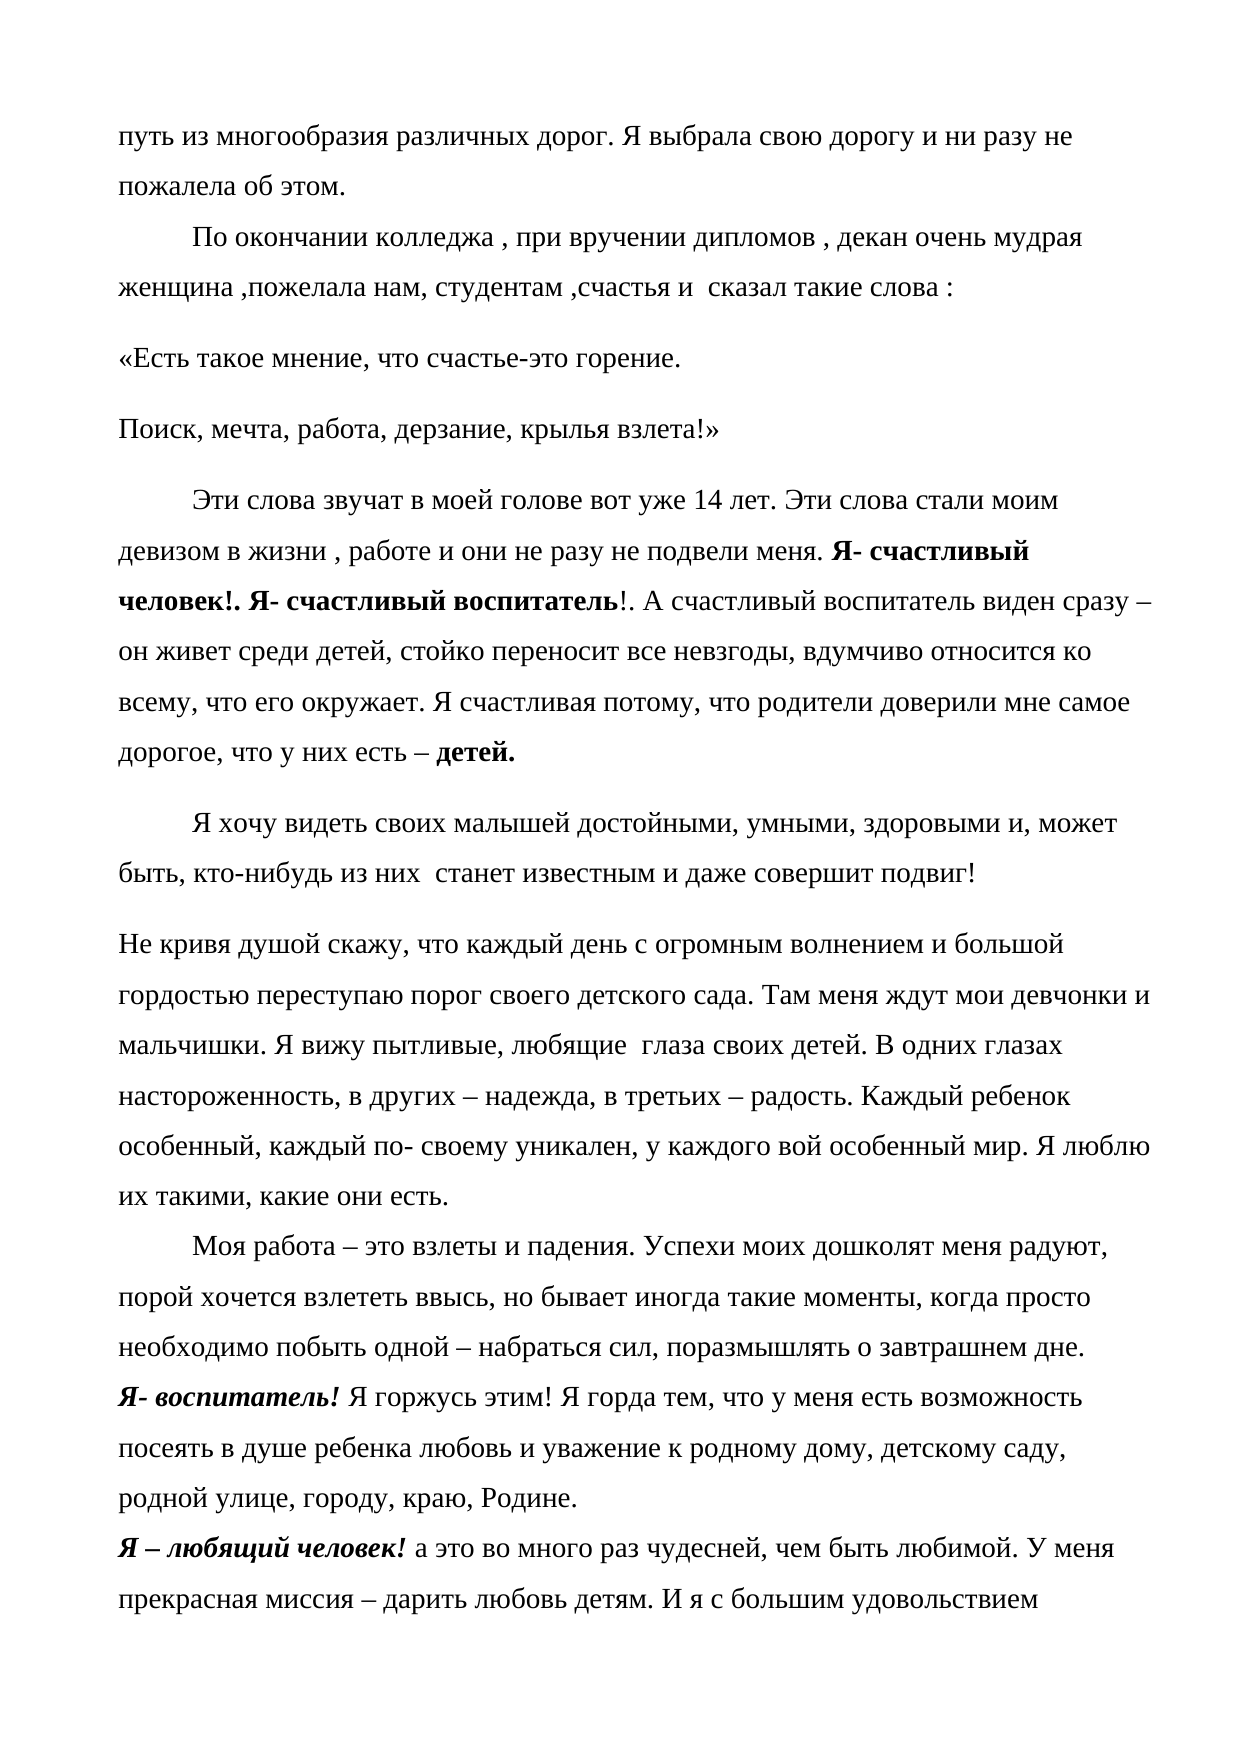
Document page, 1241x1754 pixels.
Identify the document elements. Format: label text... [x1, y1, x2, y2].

text Я хочу видеть своих малышей достойными, умными, здоровыми и, может быть, кто-нибудь из них станет известным и даже совершит подвиг! [118, 805, 1152, 889]
text Не кривя душой скажу, что каждый день с огромным волнением и большой гордостью переступаю порог своего детского сада. Там меня ждут мои девчонки и мальчишки. Я вижу пытливые, любящие глаза своих детей. В одних глазах настороженность, в других – надежда, в третьих – радость. Каждый ребенок особенный, каждый по- своему уникален, у каждого вой особенный мир. Я люблю их такими, какие они есть. [118, 927, 1152, 1212]
text «Есть такое мнение, что счастье-это горение. [118, 340, 1152, 374]
text По окончании колледжа , при вручении дипломов , декан очень мудрая женщина ,пожелала нам, студентам ,счастья и сказал такие слова : [118, 219, 1152, 303]
text Поиск, мечта, работа, дерзание, крылья взлета!» [118, 411, 1152, 445]
text Моя работа – это взлеты и падения. Успехи моих дошколят меня радуют, порой хочется взлететь ввысь, но бывает иногда такие моменты, когда просто необходимо побыть одной – набраться сил, поразмышлять о завтрашнем дне. [118, 1228, 1152, 1363]
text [118, 1530, 1152, 1614]
text Я- воспитатель! Я горжусь этим! Я горда тем, что у меня есть возможность посеять в душе ребенка любовь и уважение к родному дому, детскому саду, родной улице, городу, краю, Родине. [118, 1379, 1152, 1514]
text Эти слова звучат в моей голове вот уже 14 лет. Эти слова стали моим девизом в жизни , работе и они не разу не подвели меня. Я- счастливый человек!. Я- счастливый воспитатель!. А счастливый воспитатель виден сразу – он живет среди детей, стойко переносит все невзгоды, вдумчиво относится ко всему, что его окружает. Я счастливая потому, что родители доверили мне самое дорогое, что у них есть – детей. [118, 482, 1152, 768]
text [118, 118, 1152, 202]
